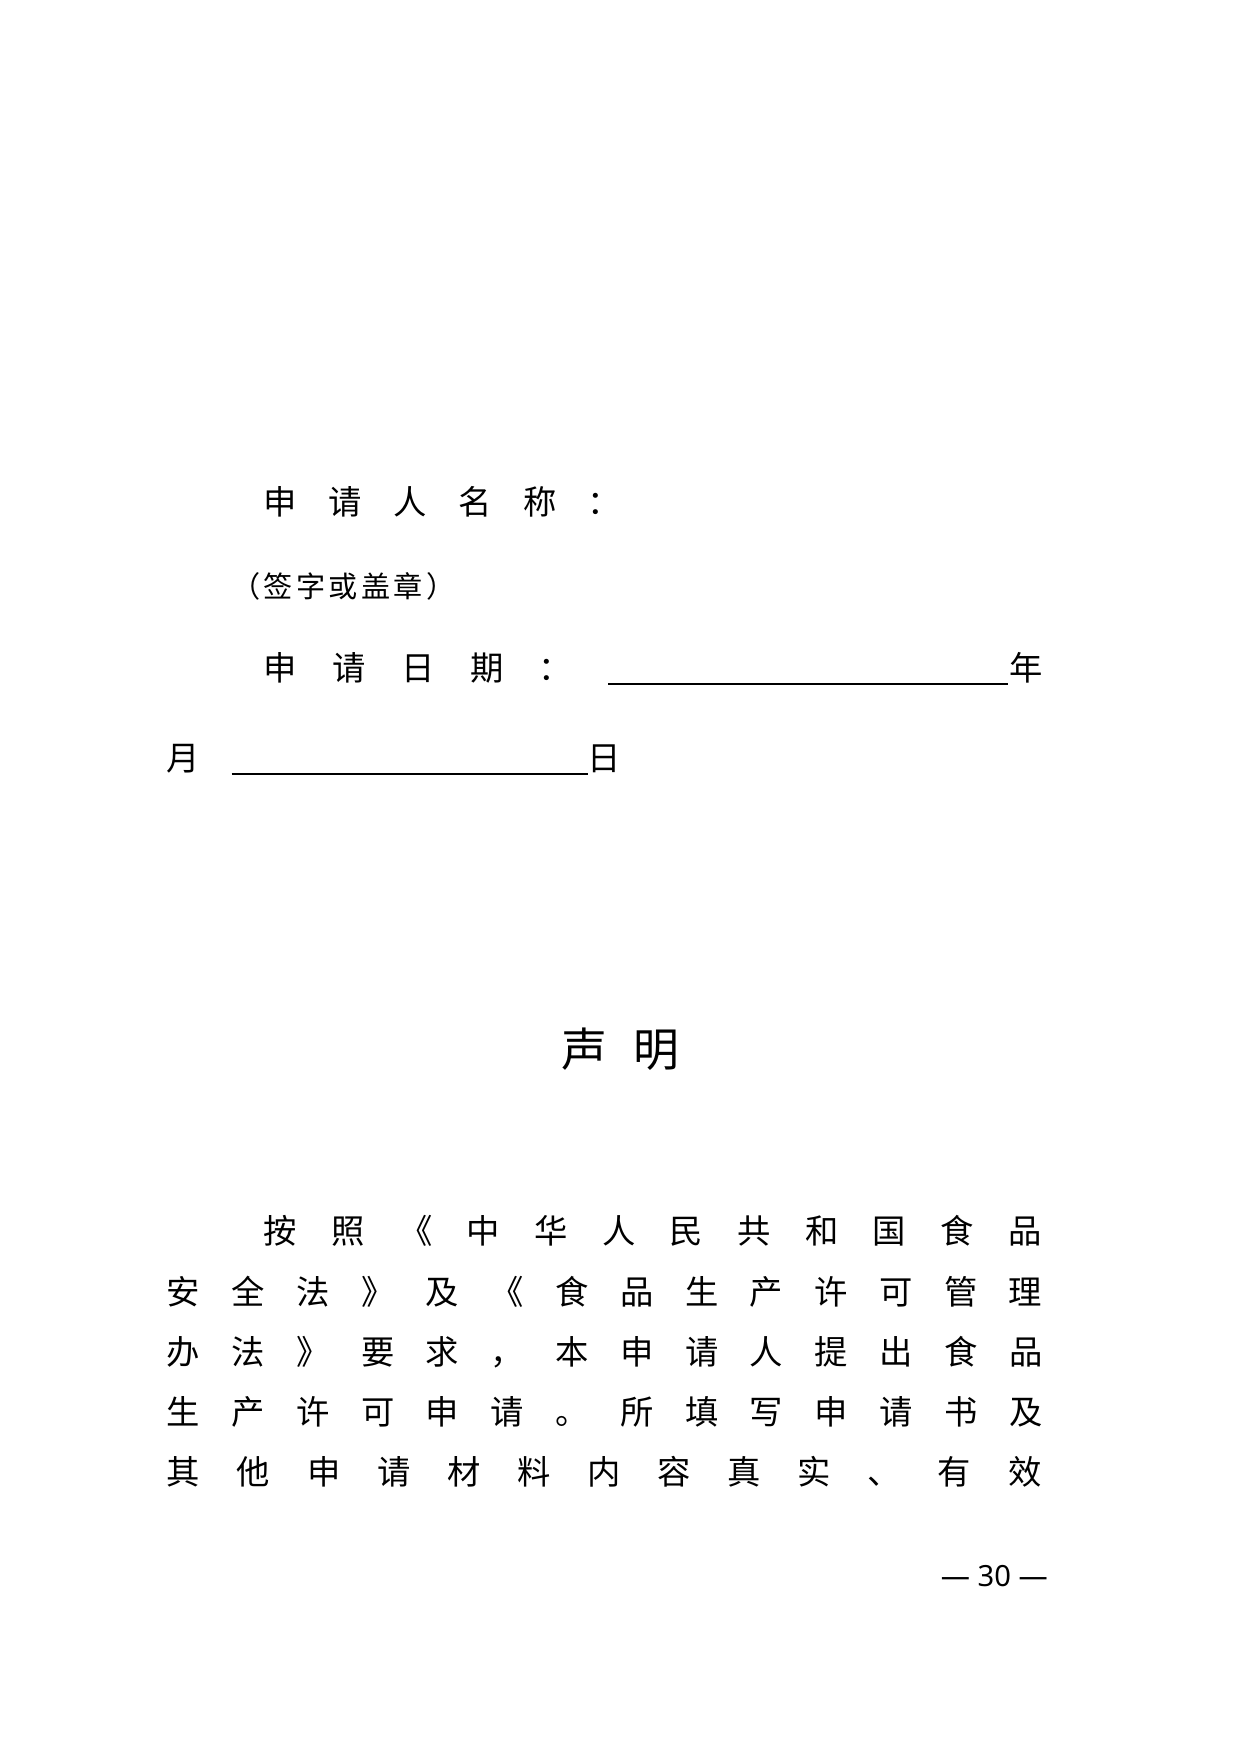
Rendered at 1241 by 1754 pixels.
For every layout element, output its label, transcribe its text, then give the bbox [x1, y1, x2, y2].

text （签字或盖章） [167, 554, 1074, 614]
text 申请日期： 年 月 日 [167, 636, 1074, 786]
text 申请人名称： [167, 470, 1074, 530]
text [167, 1199, 1074, 1500]
text 声 明 [167, 1013, 1074, 1079]
